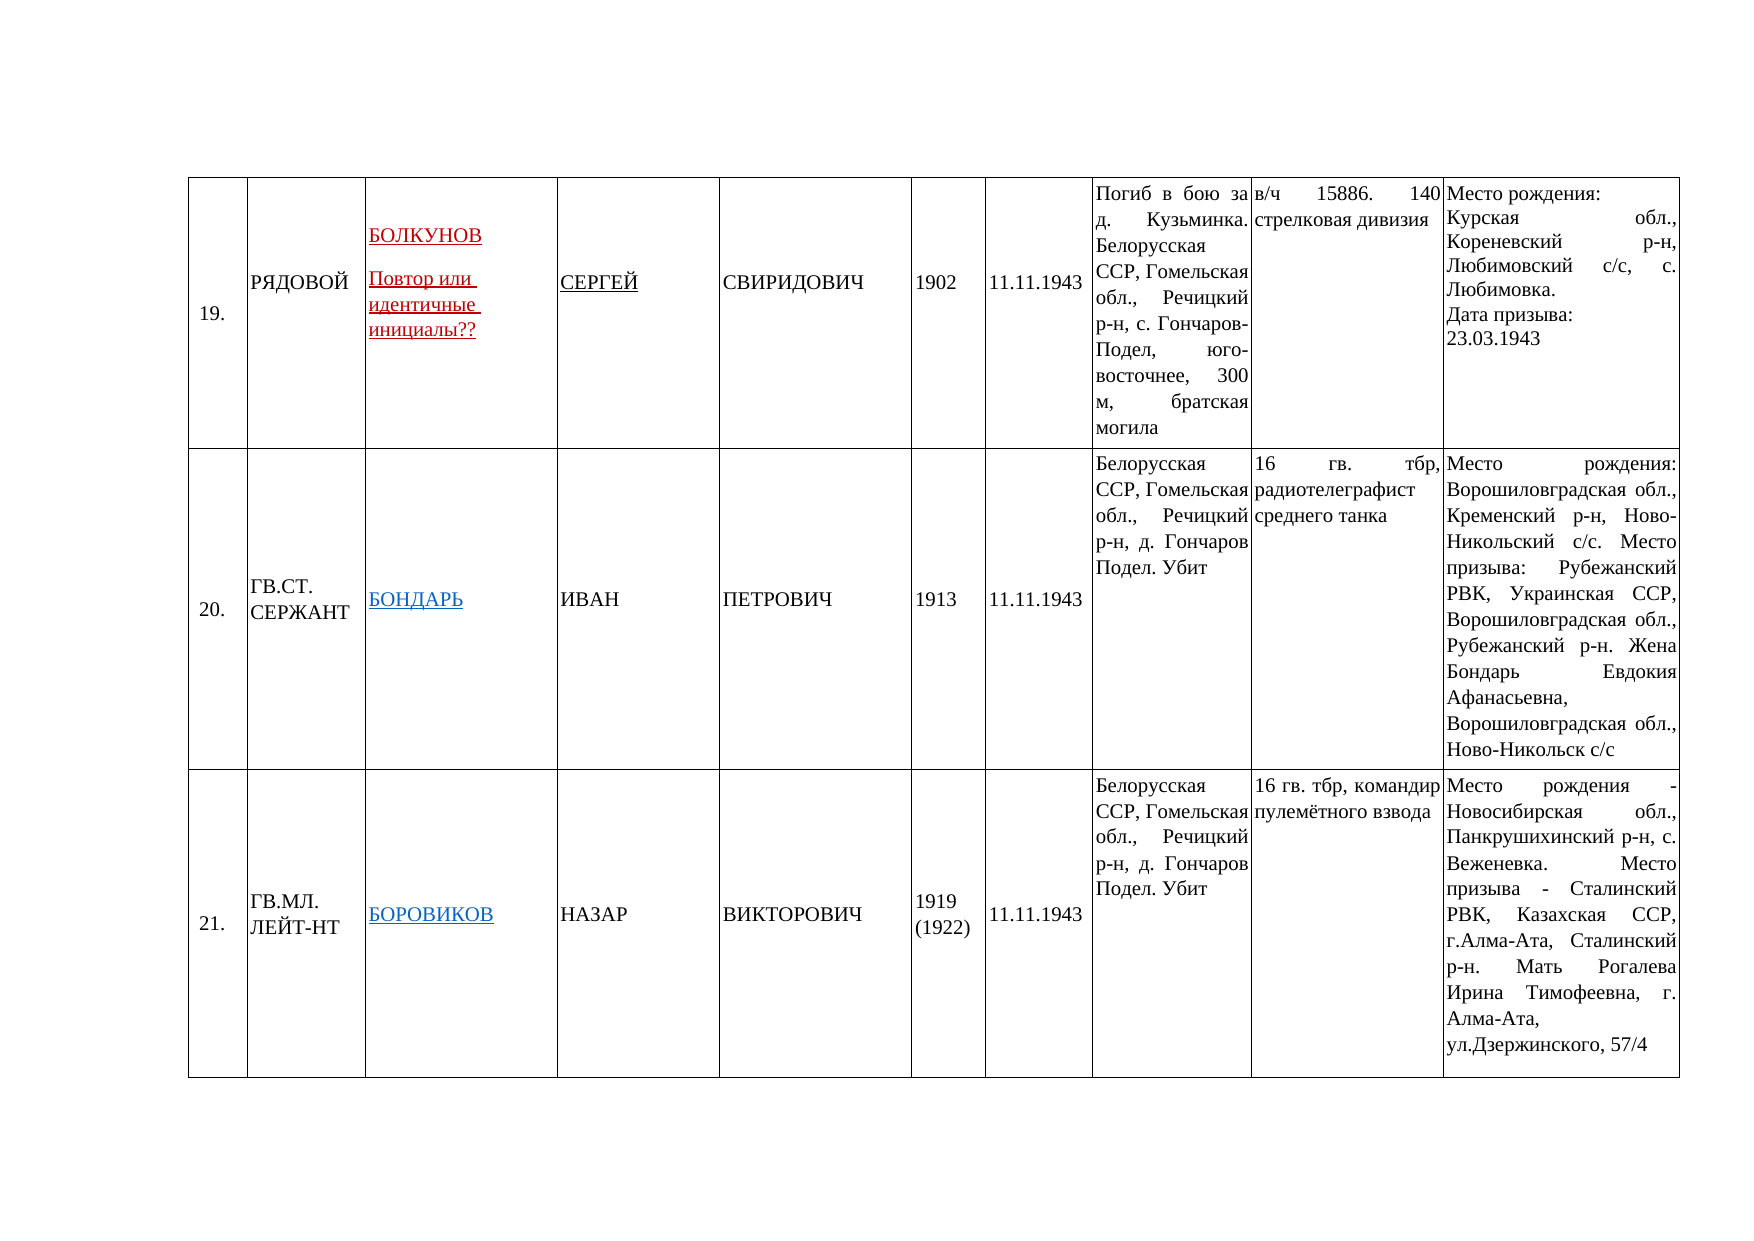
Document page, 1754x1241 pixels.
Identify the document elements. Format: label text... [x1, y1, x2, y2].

table_cell Место рождения: Ворошиловградская обл., Кременский р-н, Ново- Никольский с/с. Место призыва: Рубежанский РВК, Украинская ССР, Ворошиловградская обл., Рубежанский р-н. Жена Бондарь Евдокия Афанасьевна, Ворошиловградская обл., Ново-Никольск с/с [1444, 449, 1679, 769]
table_cell 1902 [912, 178, 985, 447]
table_cell 16 гв. тбр, радиотелеграфист среднего танка [1252, 449, 1443, 769]
table_cell РЯДОВОЙ [248, 178, 365, 447]
table_cell [189, 449, 247, 769]
table_cell Место рождения: Курская обл., Кореневский р-н, Любимовский с/с, с. Любимовка. Дата призыва: 23.03.1943 [1444, 178, 1679, 447]
table_cell [189, 770, 247, 1077]
table_cell БОРОВИКОВ [366, 770, 557, 1077]
table_cell в/ч 15886. 140 стрелковая дивизия [1252, 178, 1443, 447]
table_cell 1913 [912, 449, 985, 769]
table_cell 11.11.1943 [986, 770, 1092, 1077]
table_cell 16 гв. тбр, командир пулемётного взвода [1252, 770, 1443, 1077]
table_cell 11.11.1943 [986, 178, 1092, 447]
table_cell БОНДАРЬ [366, 449, 557, 769]
table_cell НАЗАР [558, 770, 719, 1077]
table_cell Погиб в бою за д. Кузьминка. Белорусская ССР, Гомельская обл., Речицкий р-н, с. Гончаров-Подел, юго-восточнее, 300 м, братская могила [1093, 178, 1251, 447]
table_cell ГВ.МЛ. ЛЕЙТ-НТ [248, 770, 365, 1077]
table_cell 1919 (1922) [912, 770, 985, 1077]
table_cell [189, 178, 247, 447]
table_cell Место рождения - Новосибирская обл., Панкрушихинский р-н, с. Веженевка. Место призыва - Сталинский РВК, Казахская ССР, г.Алма-Ата, Сталинский р-н. Мать Рогалева Ирина Тимофеевна, г. Алма-Ата, ул.Дзержинского, 57/4 [1444, 770, 1679, 1077]
table_cell ВИКТОРОВИЧ [720, 770, 911, 1077]
table_cell Белорусская ССР, Гомельская обл., Речицкий р-н, д. Гончаров Подел. Убит [1093, 449, 1251, 769]
table_cell 11.11.1943 [986, 449, 1092, 769]
table_cell ИВАН [558, 449, 719, 769]
table_cell БОЛКУНОВ Повтор или идентичные инициалы?? [366, 178, 557, 447]
table_cell ГВ.СТ. СЕРЖАНТ [248, 449, 365, 769]
table_cell СВИРИДОВИЧ [720, 178, 911, 447]
table_cell СЕРГЕЙ [558, 178, 719, 447]
table_cell Белорусская ССР, Гомельская обл., Речицкий р-н, д. Гончаров Подел. Убит [1093, 770, 1251, 1077]
table_cell ПЕТРОВИЧ [720, 449, 911, 769]
